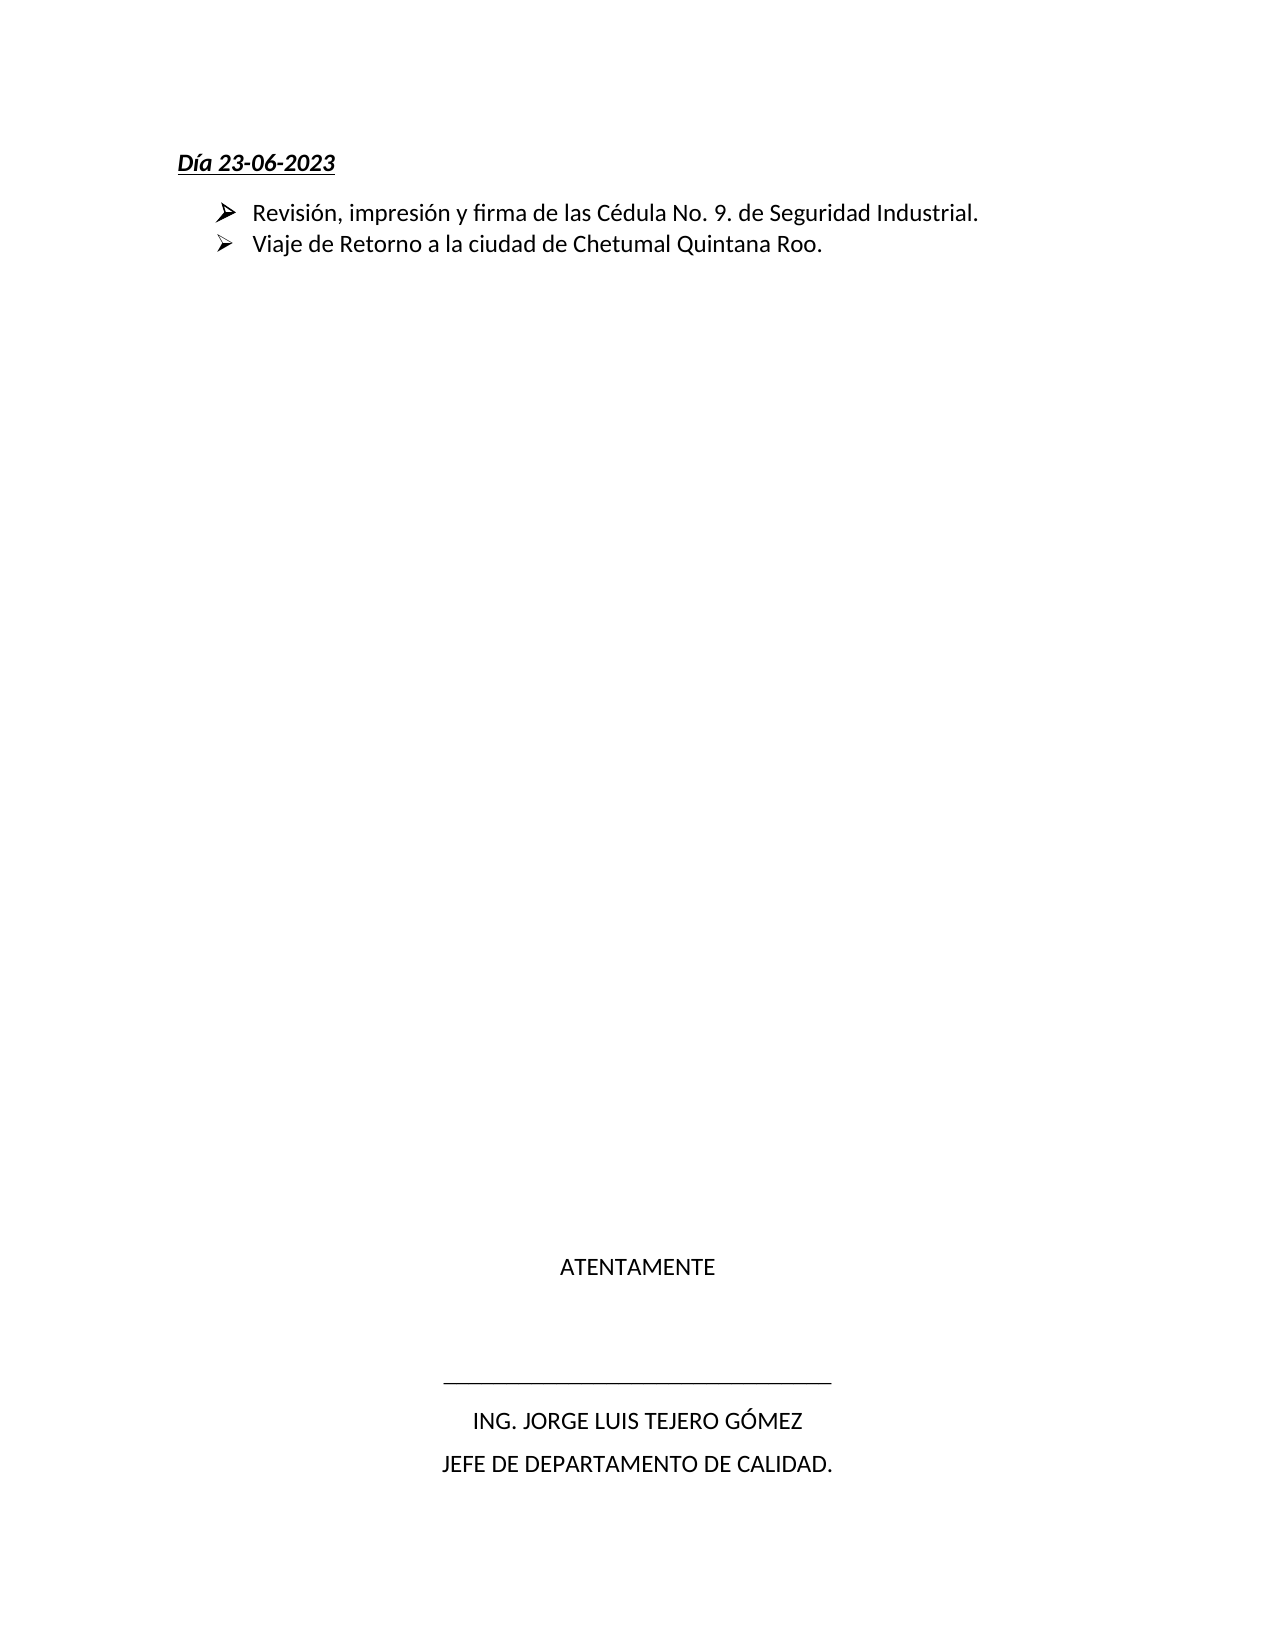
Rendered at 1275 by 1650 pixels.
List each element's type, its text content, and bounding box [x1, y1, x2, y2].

text Día 23-06-2023 [177, 148, 1098, 178]
list Revisión, impresión y firma de las Cédula No. 9. de Seguridad Industrial. [215, 197, 1098, 228]
list Viaje de Retorno a la ciudad de Chetumal Quintana Roo. [215, 228, 1098, 258]
text ING. JORGE LUIS TEJERO GÓMEZ [177, 1406, 1098, 1436]
text _______________________________ [177, 1358, 1098, 1387]
text JEFE DE DEPARTAMENTO DE CALIDAD. [177, 1448, 1098, 1479]
text ATENTAMENTE [177, 1251, 1098, 1281]
